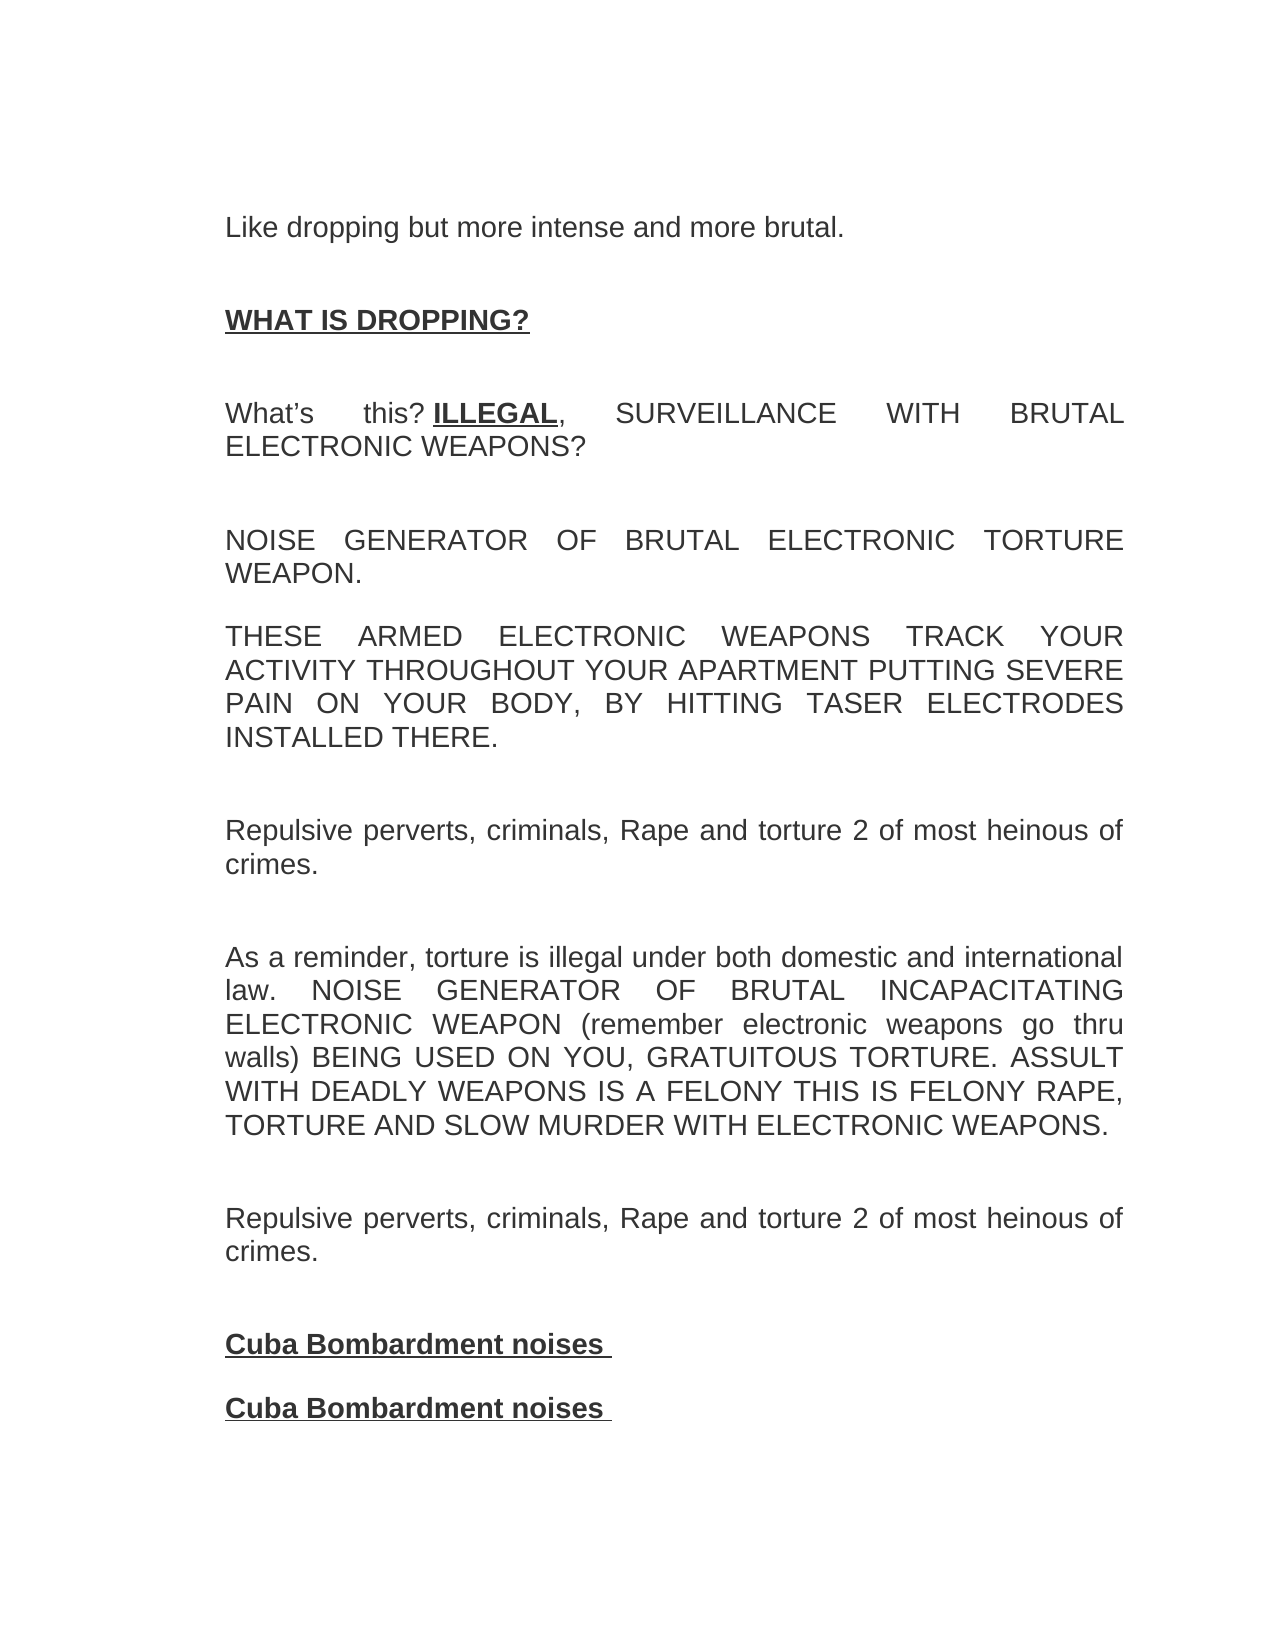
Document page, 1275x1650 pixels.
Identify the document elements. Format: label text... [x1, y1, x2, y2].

text As a reminder, torture is illegal under both domestic and international law. NOISE GENERATOR OF BRUTAL INCAPACITATING ELECTRONIC WEAPON (remember electronic weapons go thru walls) BEING USED ON YOU, GRATUITOUS TORTURE. ASSULT WITH DEADLY WEAPONS IS A FELONY THIS IS FELONY RAPE, TORTURE AND SLOW MURDER WITH ELECTRONIC WEAPONS. [225, 940, 1125, 1141]
text Repulsive perverts, criminals, Rape and torture 2 of most heinous of crimes. [225, 1201, 1125, 1268]
text Repulsive perverts, criminals, Rape and torture 2 of most heinous of crimes. [225, 813, 1125, 880]
text WHAT IS DROPPING? [225, 303, 1125, 336]
text NOISE GENERATOR OF BRUTAL ELECTRONIC TORTURE WEAPON. [225, 522, 1125, 589]
text Cuba Bombardment noises [225, 1391, 1125, 1424]
text What’s this? ILLEGAL, SURVEILLANCE WITH BRUTAL ELECTRONIC WEAPONS? [225, 396, 1125, 463]
text Like dropping but more intense and more brutal. [225, 209, 1125, 243]
text Cuba Bombardment noises [225, 1327, 1125, 1361]
text THESE ARMED ELECTRONIC WEAPONS TRACK YOUR ACTIVITY THROUGHOUT YOUR APARTMENT PUTTING SEVERE PAIN ON YOUR BODY, BY HITTING TASER ELECTRODES INSTALLED THERE. [225, 619, 1125, 753]
